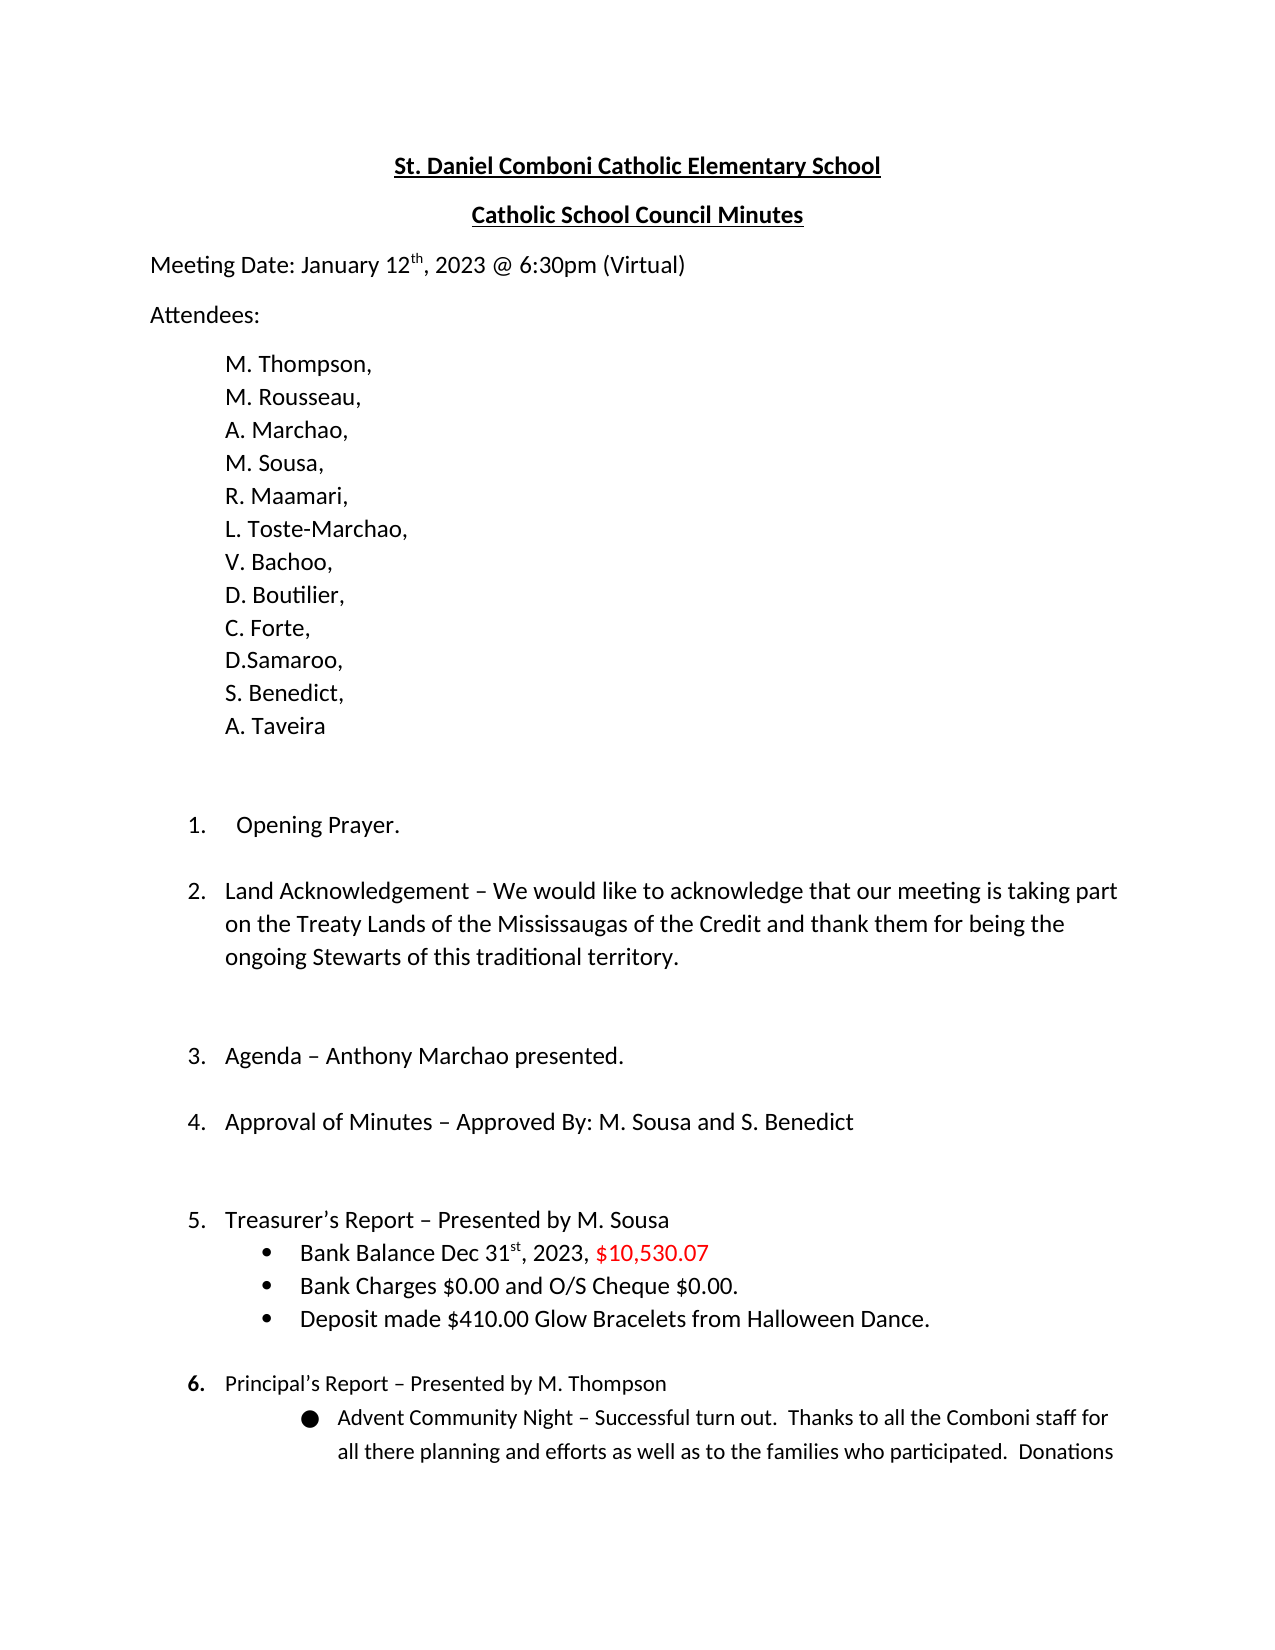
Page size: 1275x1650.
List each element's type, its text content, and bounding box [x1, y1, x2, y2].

list Agenda – Anthony Marchao presented. [187, 1040, 1125, 1071]
list M. Thompson, [225, 348, 1125, 379]
text Catholic School Council Minutes [150, 199, 1125, 230]
list Approval of Minutes – Approved By: M. Sousa and S. Benedict [187, 1106, 1125, 1136]
list A. Taveira [225, 710, 1125, 741]
text St. Daniel Comboni Catholic Elementary School [150, 150, 1125, 181]
list Principal’s Report – Presented by M. Thompson [187, 1369, 1125, 1397]
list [300, 1401, 1125, 1465]
list Opening Prayer. [187, 809, 1125, 840]
list D. Boutilier, [225, 579, 1125, 609]
text Attendees: [150, 299, 1125, 329]
list C. Forte, [225, 612, 1125, 642]
list D.Samaroo, [225, 644, 1125, 675]
list Bank Balance Dec 31st, 2023, $10,530.07 [262, 1237, 1125, 1268]
list Treasurer’s Report – Presented by M. Sousa [187, 1204, 1125, 1235]
list L. Toste-Marchao, [225, 513, 1125, 543]
list V. Bachoo, [225, 546, 1125, 576]
list Deposit made $410.00 Glow Bracelets from Halloween Dance. [262, 1303, 1125, 1334]
list M. Sousa, [225, 447, 1125, 478]
list Bank Charges $0.00 and O/S Cheque $0.00. [262, 1270, 1125, 1301]
list M. Rousseau, [225, 381, 1125, 412]
text Meeting Date: January 12th, 2023 @ 6:30pm (Virtual) [150, 249, 1125, 280]
list S. Benedict, [225, 677, 1125, 708]
list A. Marchao, [225, 414, 1125, 445]
list R. Maamari, [225, 480, 1125, 511]
list Land Acknowledgement – We would like to acknowledge that our meeting is taking part on the Treaty Lands of the Mississaugas of the Credit and thank them for being the ongoing Stewarts of this traditional territory. [187, 875, 1125, 972]
